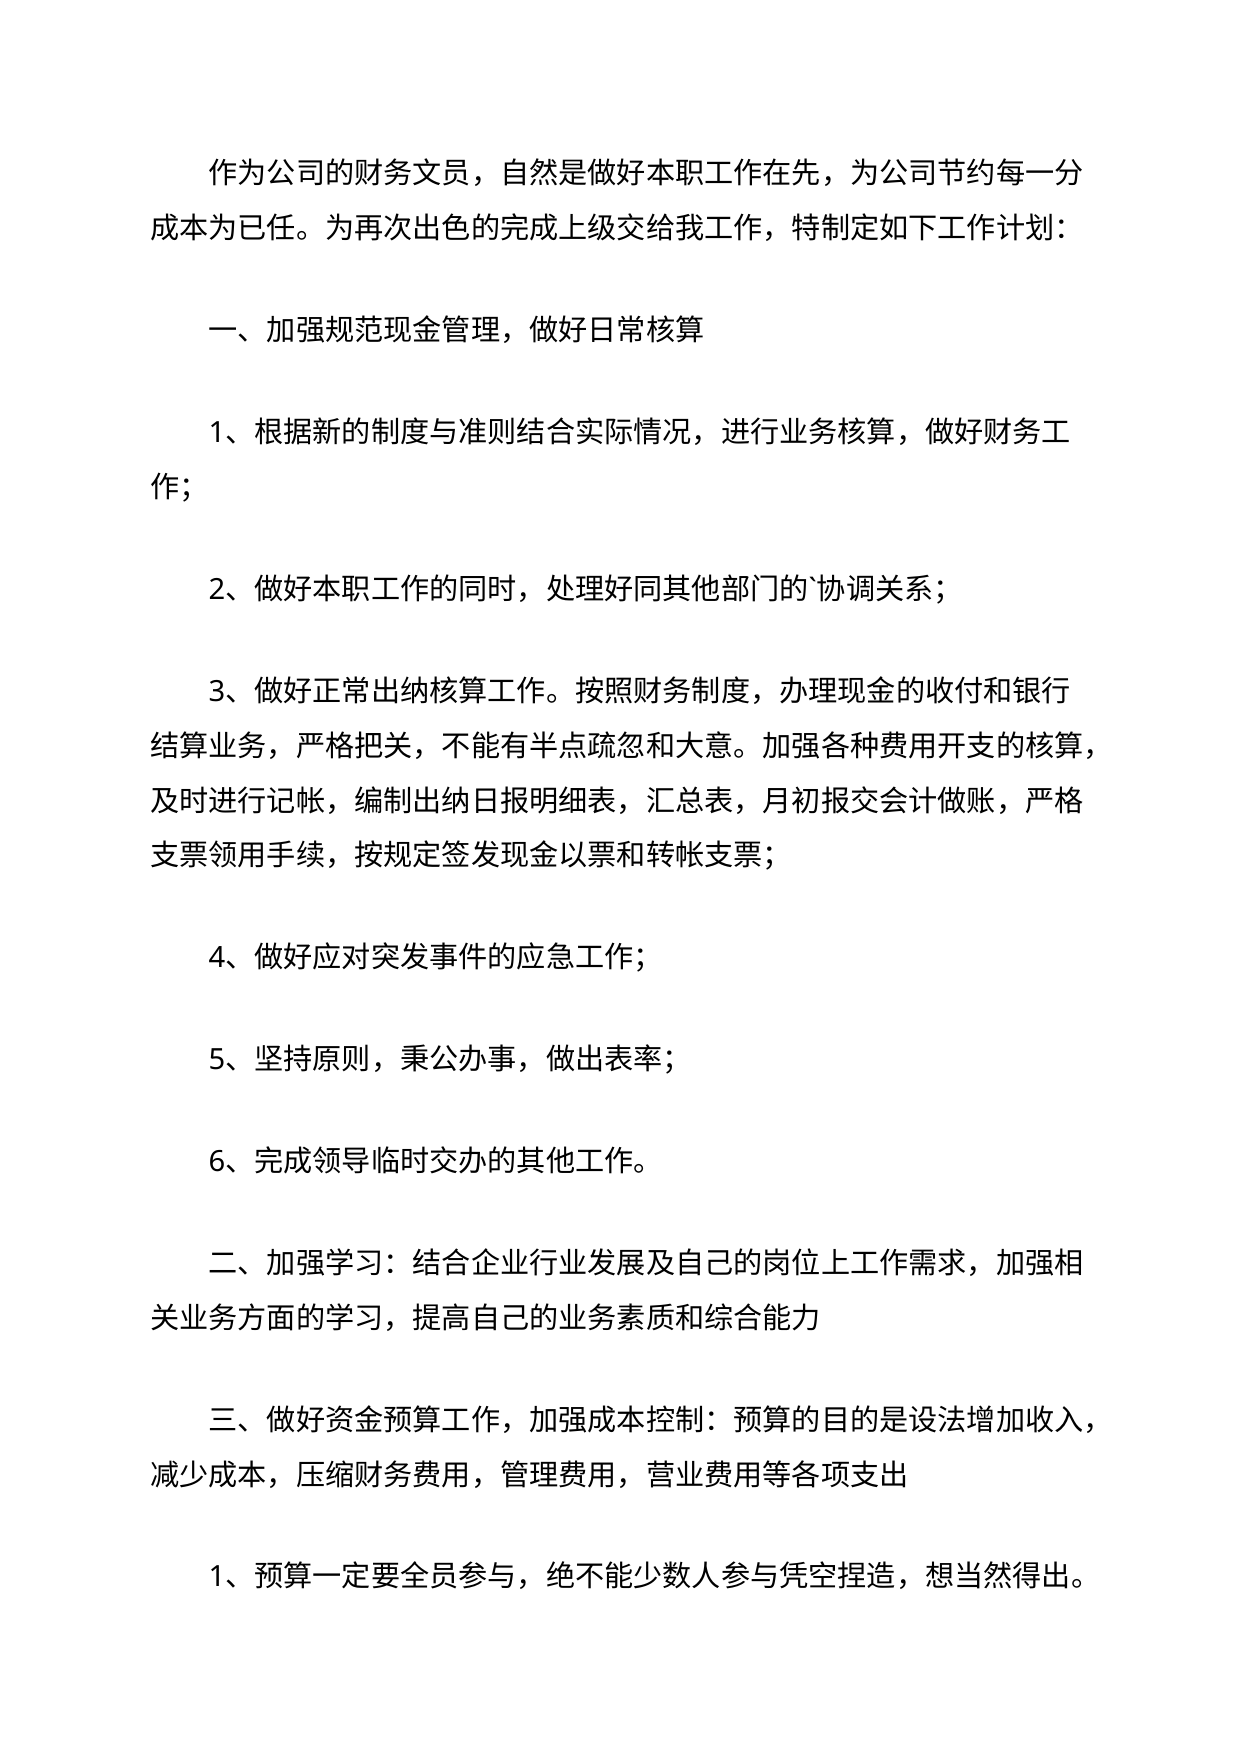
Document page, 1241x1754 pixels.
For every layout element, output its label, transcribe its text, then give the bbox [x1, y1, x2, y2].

text 2、做好本职工作的同时，处理好同其他部门的`协调关系； [150, 565, 1090, 608]
text 4、做好应对突发事件的应急工作； [150, 934, 1090, 976]
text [150, 1553, 1090, 1595]
text 一、加强规范现金管理，做好日常核算 [150, 307, 1090, 349]
text 三、做好资金预算工作，加强成本控制：预算的目的是设法增加收入，减少成本，压缩财务费用，管理费用，营业费用等各项支出 [150, 1396, 1090, 1493]
text 5、坚持原则，秉公办事，做出表率； [150, 1036, 1090, 1078]
text 6、完成领导临时交办的其他工作。 [150, 1138, 1090, 1180]
text 二、加强学习：结合企业行业发展及自己的岗位上工作需求，加强相关业务方面的学习，提高自己的业务素质和综合能力 [150, 1240, 1090, 1337]
text 作为公司的财务文员，自然是做好本职工作在先，为公司节约每一分成本为已任。为再次出色的完成上级交给我工作，特制定如下工作计划： [150, 150, 1090, 247]
text 1、根据新的制度与准则结合实际情况，进行业务核算，做好财务工作； [150, 408, 1090, 506]
text 3、做好正常出纳核算工作。按照财务制度，办理现金的收付和银行结算业务，严格把关，不能有半点疏忽和大意。加强各种费用开支的核算，及时进行记帐，编制出纳日报明细表，汇总表，月初报交会计做账，严格支票领用手续，按规定签发现金以票和转帐支票； [150, 667, 1090, 874]
